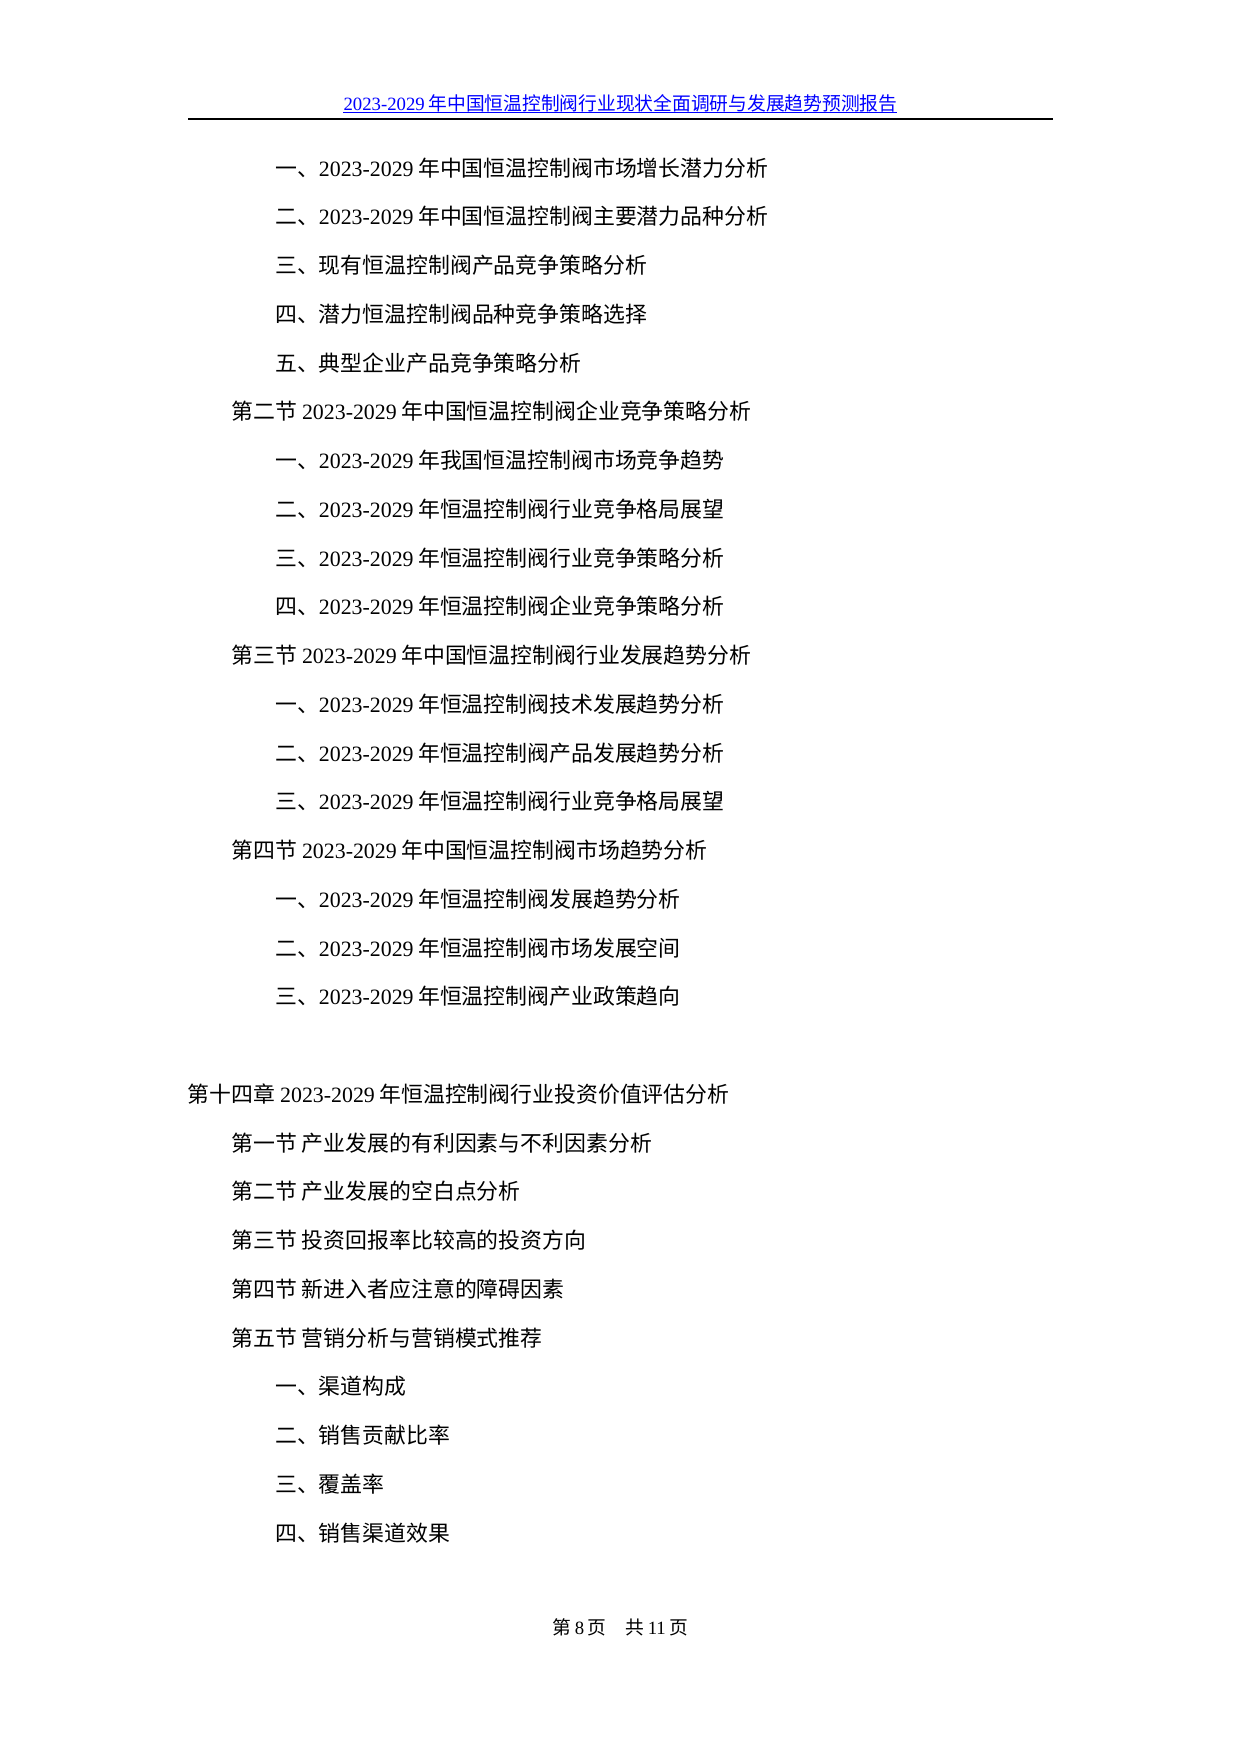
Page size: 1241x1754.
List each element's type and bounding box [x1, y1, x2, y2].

text [187, 150, 1053, 1548]
